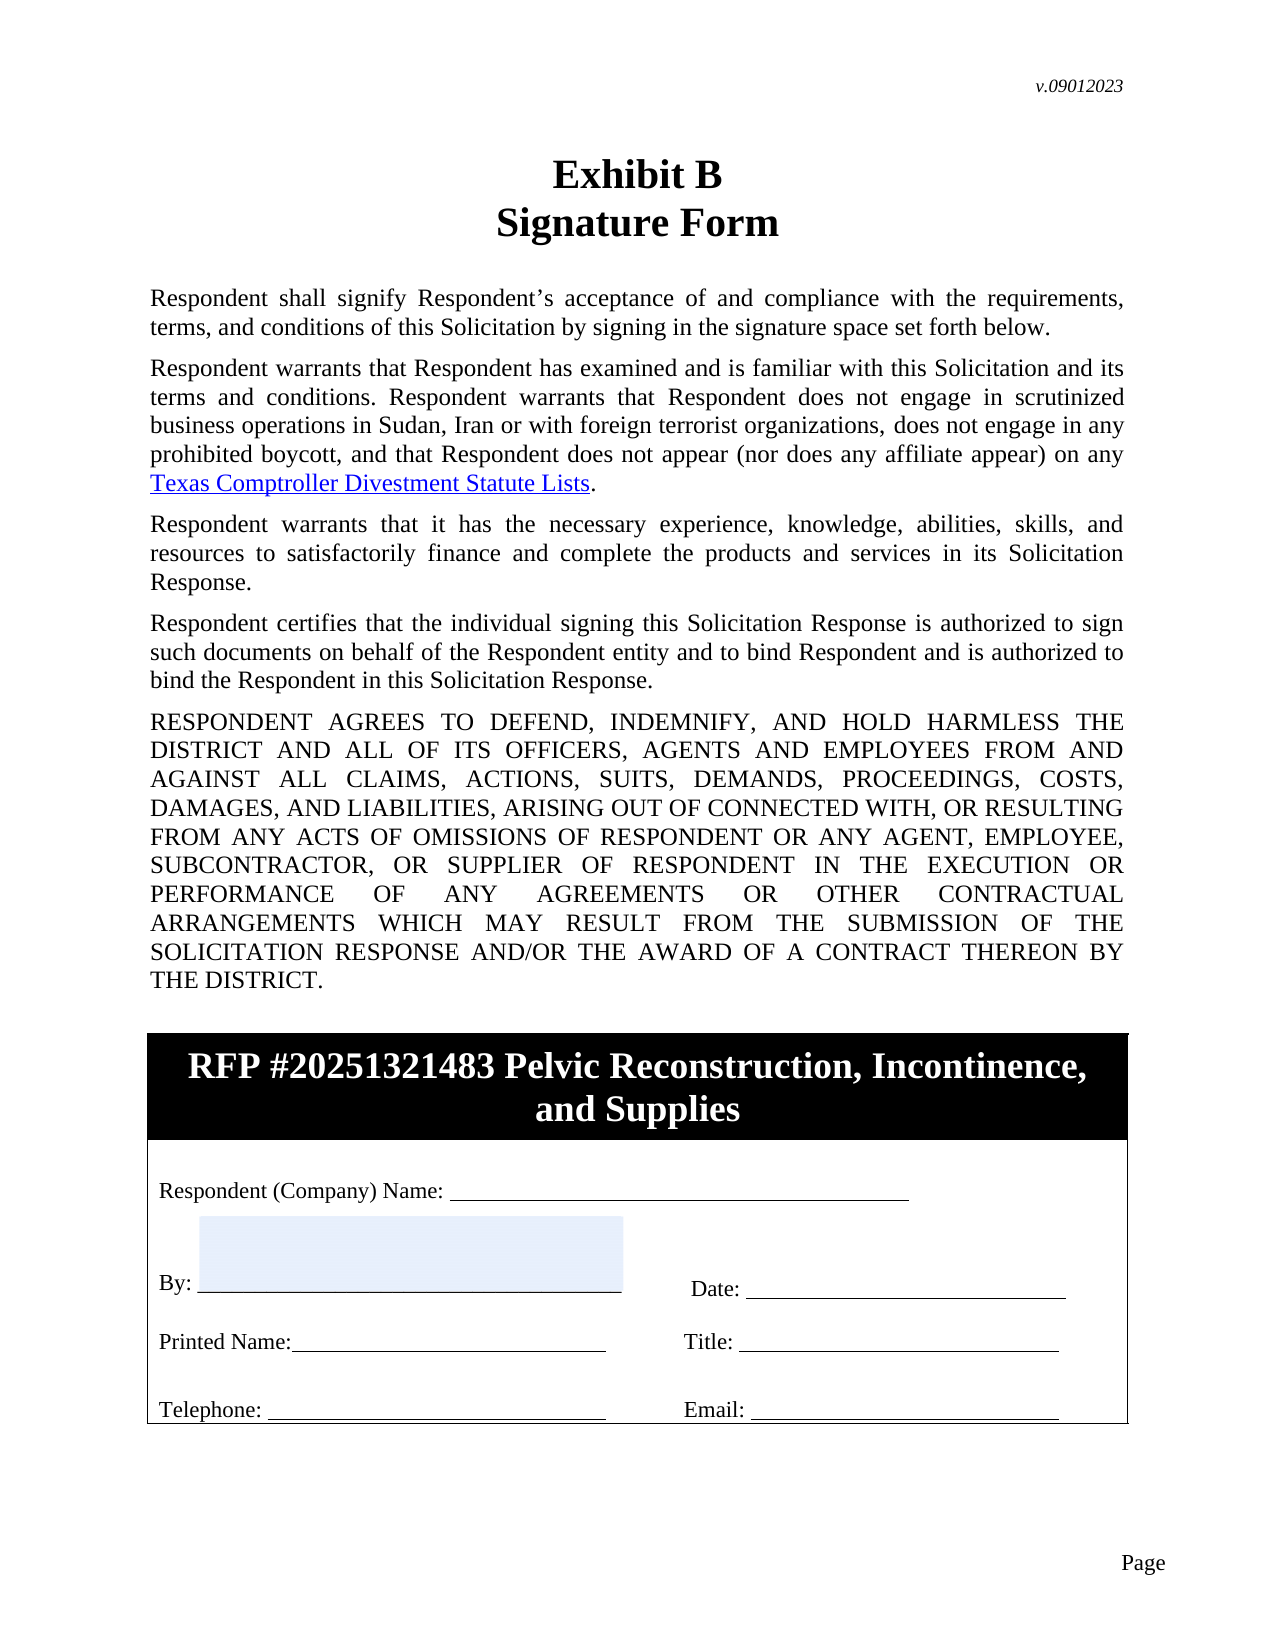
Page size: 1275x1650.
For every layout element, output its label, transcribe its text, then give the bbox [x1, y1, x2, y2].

table_cell Date: [679, 1216, 1127, 1301]
table_cell Respondent (Company) Name: [148, 1140, 1127, 1216]
table_cell Telephone: Email: [148, 1369, 1127, 1423]
table_header RFP #20251321483 Pelvic Reconstruction, Incontinence, and Supplies [148, 1035, 1127, 1138]
picture [199, 1216, 624, 1291]
subtitle RESPONDENT AGREES TO DEFEND, INDEMNIFY, AND HOLD HARMLESS THE DISTRICT AND ALL OF ITS OFFICERS, AGENTS AND EMPLOYEES FROM AND AGAINST ALL CLAIMS, ACTIONS, SUITS, DEMANDS, PROCEEDINGS, COSTS, DAMAGES, AND LIABILITIES, ARISING OUT OF CONNECTED WITH, OR RESULTING FROM ANY ACTS OF OMISSIONS OF RESPONDENT OR ANY AGENT, EMPLOYEE, SUBCONTRACTOR, OR SUPPLIER OF RESPONDENT IN THE EXECUTION OR PERFORMANCE OF ANY AGREEMENTS OR OTHER CONTRACTUAL ARRANGEMENTS WHICH MAY RESULT FROM THE SUBMISSION OF THE SOLICITATION RESPONSE AND/OR THE AWARD OF A CONTRACT THEREON BY THE DISTRICT. [150, 707, 1125, 994]
subtitle Respondent shall signify Respondent’s acceptance of and compliance with the requirements, terms, and conditions of this Solicitation by signing in the signature space set forth below. [150, 283, 1125, 340]
table_cell Printed Name: Title: [148, 1301, 1127, 1369]
subtitle Respondent certifies that the individual signing this Solicitation Response is authorized to sign such documents on behalf of the Respondent entity and to bind Respondent and is authorized to bind the Respondent in this Solicitation Response. [150, 608, 1125, 694]
text Signature Form [150, 198, 1125, 246]
subtitle Respondent warrants that Respondent has examined and is familiar with this Solicitation and its terms and conditions. Respondent warrants that Respondent does not engage in scrutinized business operations in Sudan, Iran or with foreign terrorist organizations, does not engage in any prohibited boycott, and that Respondent does not appear (nor does any affiliate appear) on any Texas Comptroller Divestment Statute Lists. [150, 353, 1125, 497]
text Exhibit B [150, 150, 1125, 198]
subtitle Respondent warrants that it has the necessary experience, knowledge, abilities, skills, and resources to satisfactorily finance and complete the products and services in its Solicitation Response. [150, 509, 1125, 595]
table_cell By: _____________________________________ [148, 1216, 679, 1301]
